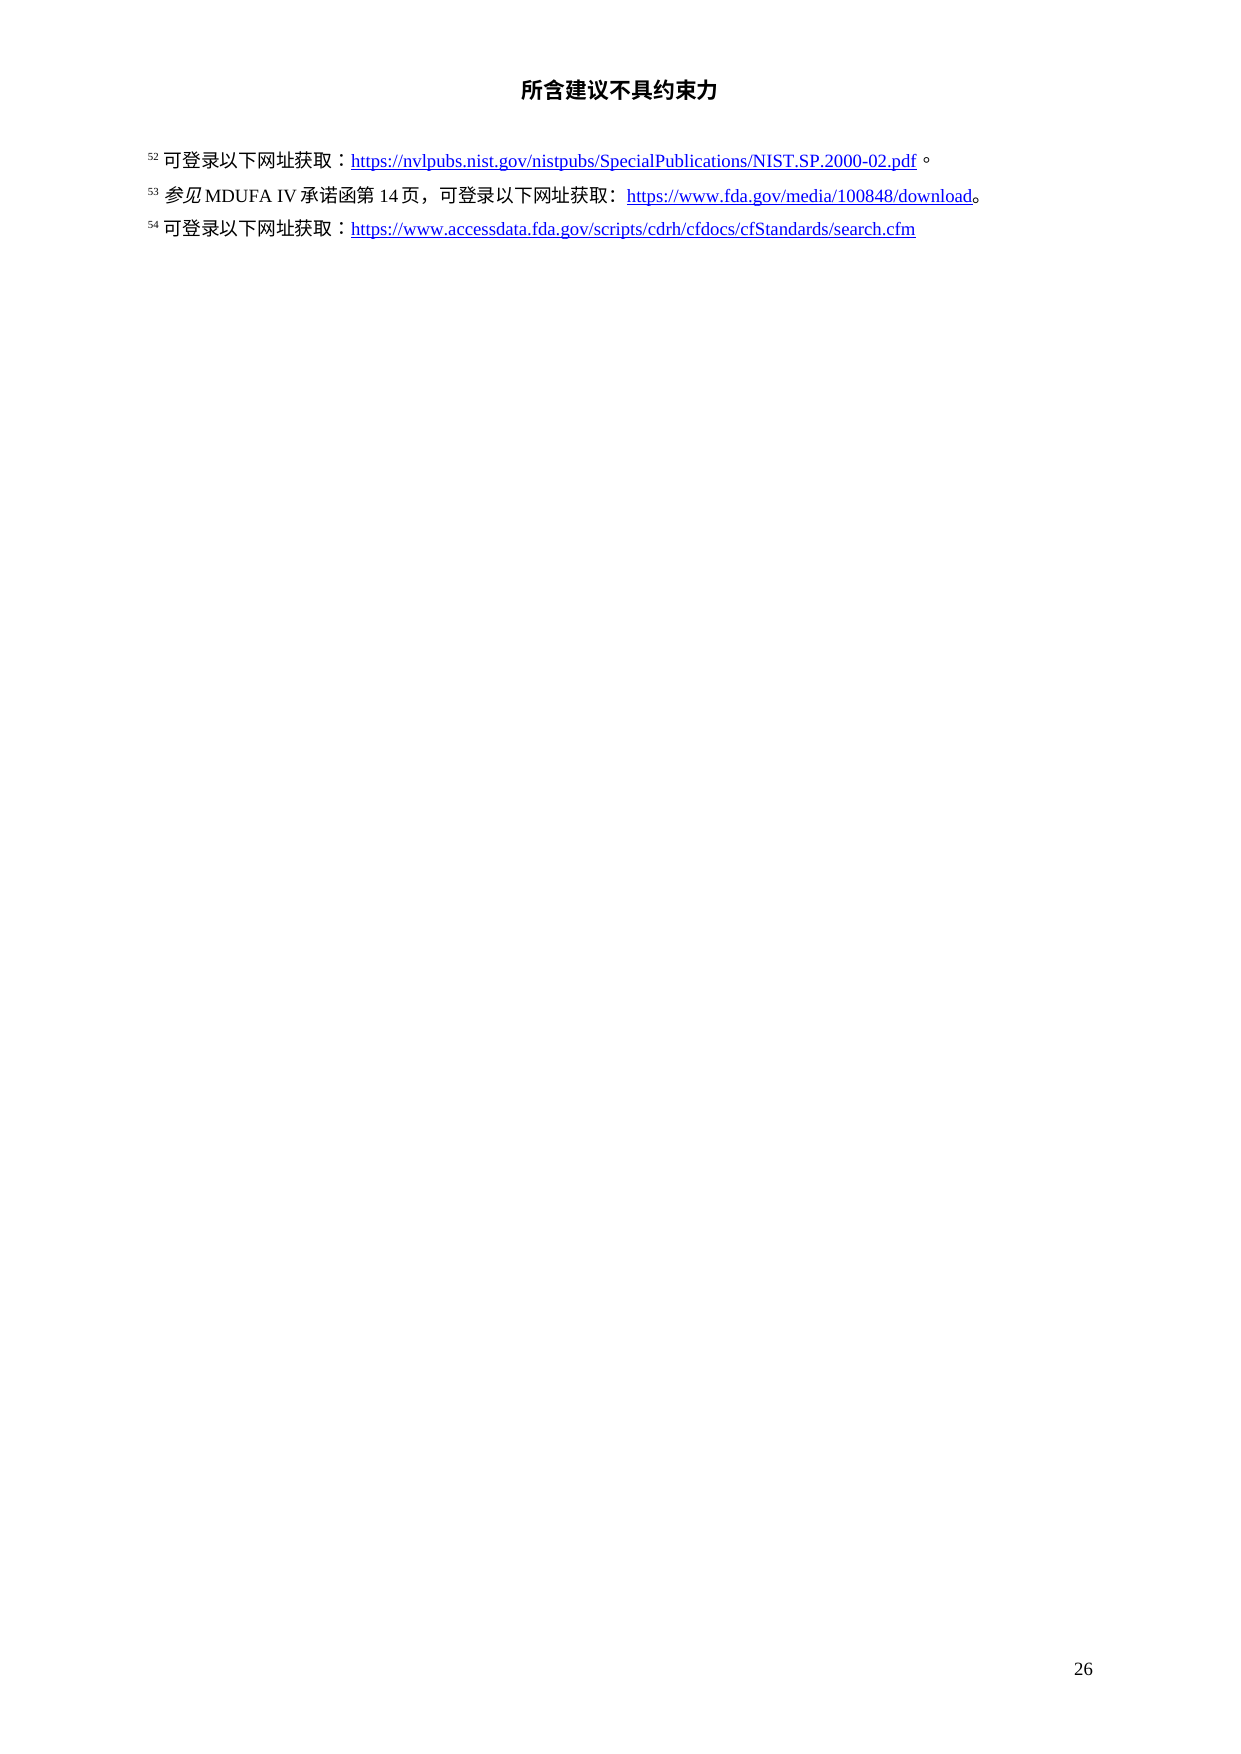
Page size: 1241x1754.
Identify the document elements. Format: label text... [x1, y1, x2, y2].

text 54 可登录以下网址获取：https://www.accessdata.fda.gov/scripts/cdrh/cfdocs/cfStandards/search.cfm [148, 216, 1092, 241]
text 52 可登录以下网址获取：https://nvlpubs.nist.gov/nistpubs/SpecialPublications/NIST.SP.2000-02.pdf。 [148, 148, 1092, 173]
text 53 参见MDUFA IV承诺函第14页，可登录以下网址获取：https://www.fda.gov/media/100848/download。 [148, 181, 1092, 208]
